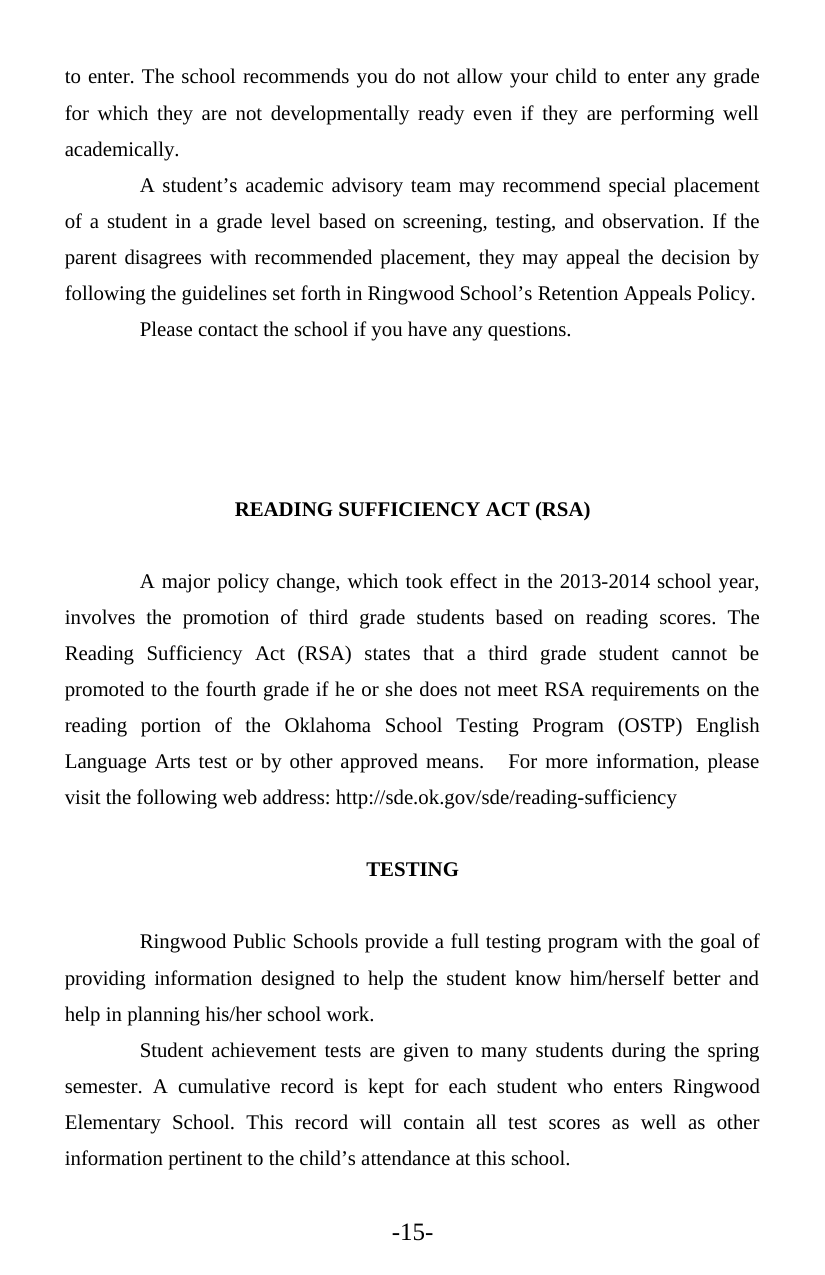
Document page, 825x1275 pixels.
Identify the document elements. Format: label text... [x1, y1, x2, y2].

text Ringwood Public Schools provide a full testing program with the goal of providing information designed to help the student know him/herself better and help in planning his/her school work. [64, 929, 761, 1026]
text Please contact the school if you have any questions. [64, 317, 761, 341]
text A major policy change, which took effect in the 2013-2014 school year, involves the promotion of third grade students based on reading scores. The Reading Sufficiency Act (RSA) states that a third grade student cannot be promoted to the fourth grade if he or she does not meet RSA requirements on the reading portion of the Oklahoma School Testing Program (OSTP) English Language Arts test or by other approved means. For more information, please visit the following web address: http://sde.ok.gov/sde/reading-sufficiency [64, 569, 761, 809]
text A student’s academic advisory team may recommend special placement of a student in a grade level based on screening, testing, and observation. If the parent disagrees with recommended placement, they may appeal the decision by following the guidelines set forth in Ringwood School’s Retention Appeals Policy. [64, 173, 761, 305]
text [64, 64, 761, 161]
subtitle TESTING [64, 857, 761, 881]
subtitle READING SUFFICIENCY ACT (RSA) [64, 497, 761, 521]
text Student achievement tests are given to many students during the spring semester. A cumulative record is kept for each student who enters Ringwood Elementary School. This record will contain all test scores as well as other information pertinent to the child’s attendance at this school. [64, 1038, 761, 1170]
